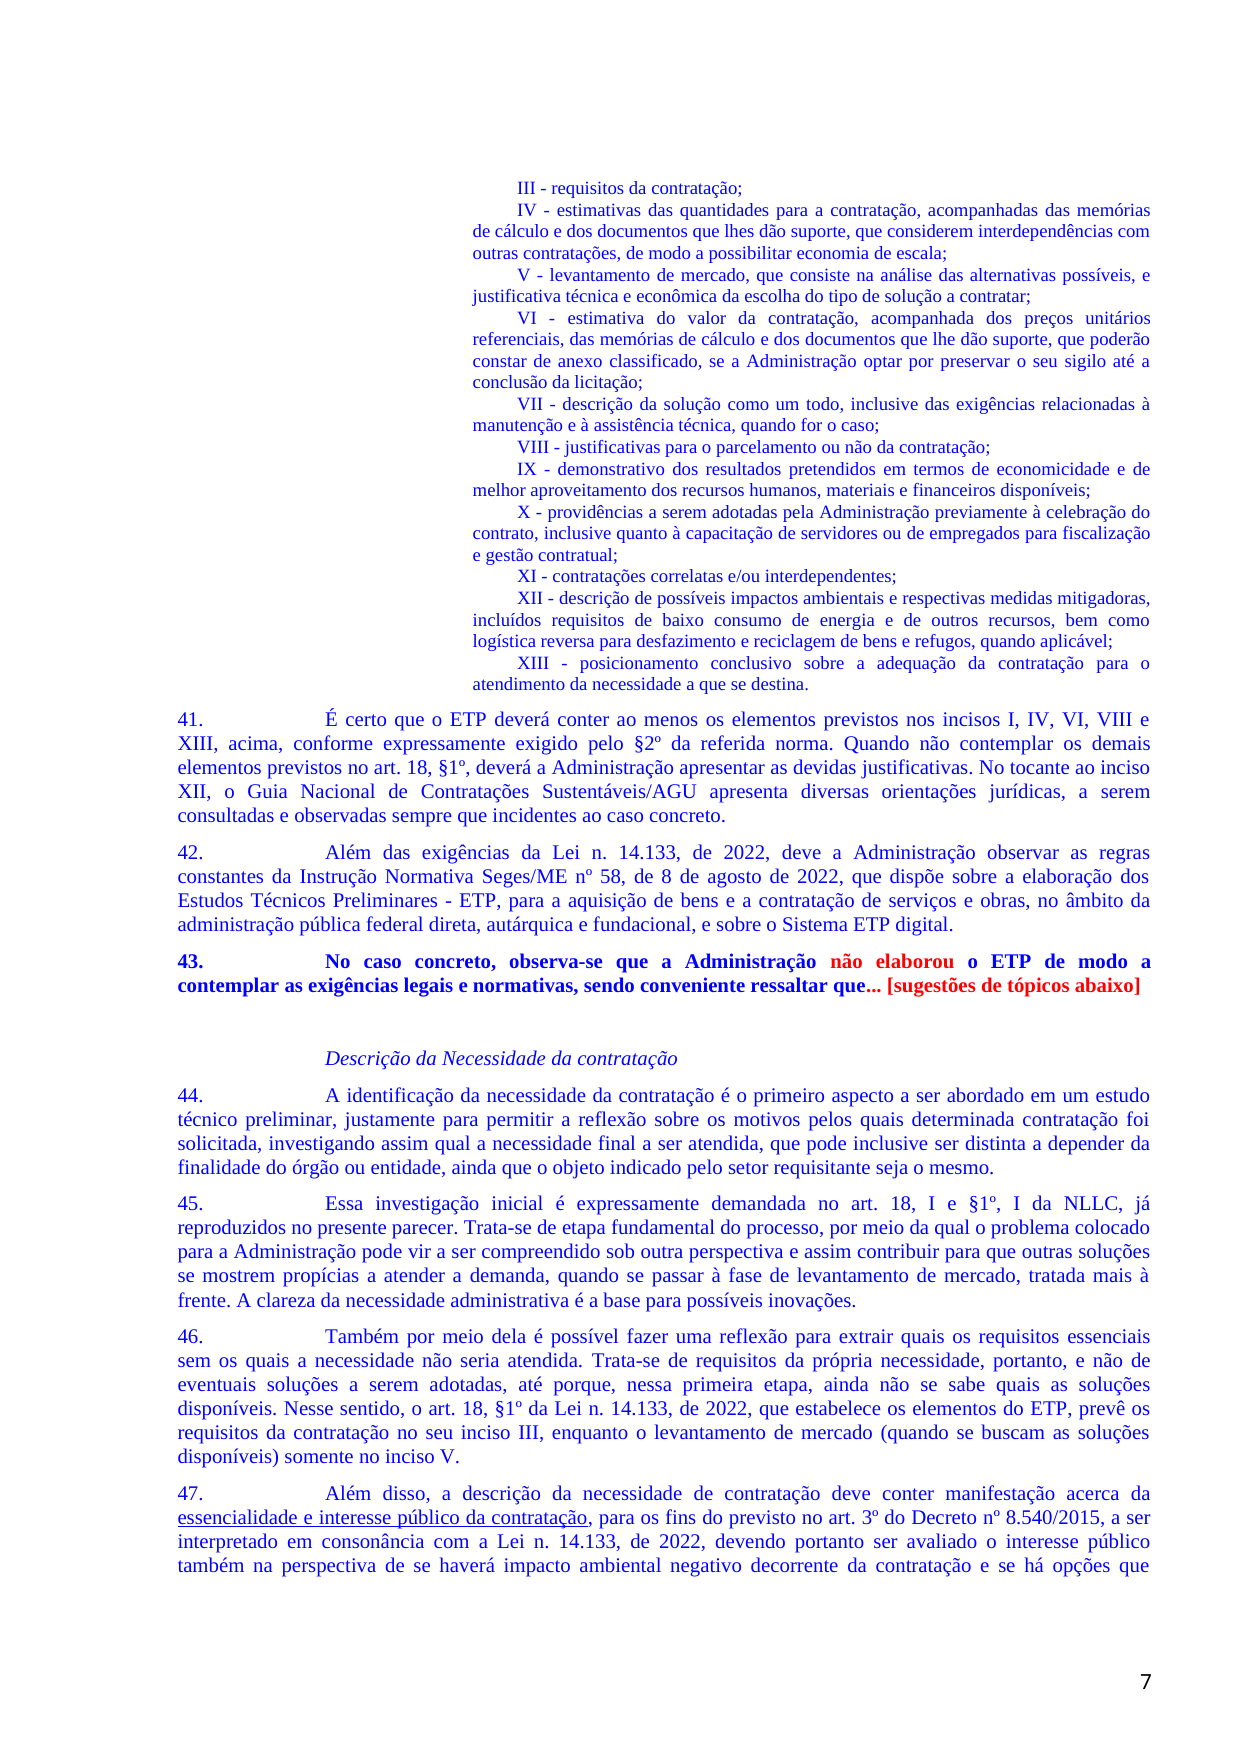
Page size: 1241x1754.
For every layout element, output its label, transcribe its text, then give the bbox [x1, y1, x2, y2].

text A identificação da necessidade da contratação é o primeiro aspecto a ser abordado em um estudo técnico preliminar, justamente para permitir a reflexão sobre os motivos pelos quais determinada contratação foi solicitada, investigando assim qual a necessidade final a ser atendida, que pode inclusive ser distinta a depender da finalidade do órgão ou entidade, ainda que o objeto indicado pelo setor requisitante seja o mesmo. [177, 1082, 1152, 1179]
text III - requisitos da contratação; [472, 177, 1152, 199]
text Também por meio dela é possível fazer uma reflexão para extrair quais os requisitos essenciais sem os quais a necessidade não seria atendida. Trata-se de requisitos da própria necessidade, portanto, e não de eventuais soluções a serem adotadas, até porque, nessa primeira etapa, ainda não se sabe quais as soluções disponíveis. Nesse sentido, o art. 18, §1º da Lei n. 14.133, de 2022, que estabelece os elementos do ETP, prevê os requisitos da contratação no seu inciso III, enquanto o levantamento de mercado (quando se buscam as soluções disponíveis) somente no inciso V. [177, 1324, 1152, 1468]
text XIII - posicionamento conclusivo sobre a adequação da contratação para o atendimento da necessidade a que se destina. [472, 652, 1152, 695]
subtitle Descrição da Necessidade da contratação [325, 1046, 1152, 1070]
text VI - estimativa do valor da contratação, acompanhada dos preços unitários referenciais, das memórias de cálculo e dos documentos que lhe dão suporte, que poderão constar de anexo classificado, se a Administração optar por preservar o seu sigilo até a conclusão da licitação; [472, 307, 1152, 393]
text Além das exigências da Lei n. 14.133, de 2022, deve a Administração observar as regras constantes da Instrução Normativa Seges/ME nº 58, de 8 de agosto de 2022, que dispõe sobre a elaboração dos Estudos Técnicos Preliminares - ETP, para a aquisição de bens e a contratação de serviços e obras, no âmbito da administração pública federal direta, autárquica e fundacional, e sobre o Sistema ETP digital. [177, 840, 1152, 936]
text XI - contratações correlatas e/ou interdependentes; [472, 565, 1152, 587]
text É certo que o ETP deverá conter ao menos os elementos previstos nos incisos I, IV, VI, VIII e XIII, acima, conforme expressamente exigido pelo §2º da referida norma. Quando não contemplar os demais elementos previstos no art. 18, §1º, deverá a Administração apresentar as devidas justificativas. No tocante ao inciso XII, o Guia Nacional de Contratações Sustentáveis/AGU apresenta diversas orientações jurídicas, a serem consultadas e observadas sempre que incidentes ao caso concreto. [177, 707, 1152, 827]
text IV - estimativas das quantidades para a contratação, acompanhadas das memórias de cálculo e dos documentos que lhes dão suporte, que considerem interdependências com outras contratações, de modo a possibilitar economia de escala; [472, 199, 1152, 263]
text X - providências a serem adotadas pela Administração previamente à celebração do contrato, inclusive quanto à capacitação de servidores ou de empregados para fiscalização e gestão contratual; [472, 501, 1152, 565]
text Essa investigação inicial é expressamente demandada no art. 18, I e §1º, I da NLLC, já reproduzidos no presente parecer. Trata-se de etapa fundamental do processo, por meio da qual o problema colocado para a Administração pode vir a ser compreendido sob outra perspectiva e assim contribuir para que outras soluções se mostrem propícias a atender a demanda, quando se passar à fase de levantamento de mercado, tratada mais à frente. A clareza da necessidade administrativa é a base para possíveis inovações. [177, 1191, 1152, 1312]
text XII - descrição de possíveis impactos ambientais e respectivas medidas mitigadoras, incluídos requisitos de baixo consumo de energia e de outros recursos, bem como logística reversa para desfazimento e reciclagem de bens e refugos, quando aplicável; [472, 587, 1152, 652]
text V - levantamento de mercado, que consiste na análise das alternativas possíveis, e justificativa técnica e econômica da escolha do tipo de solução a contratar; [472, 263, 1152, 307]
text IX - demonstrativo dos resultados pretendidos em termos de economicidade e de melhor aproveitamento dos recursos humanos, materiais e financeiros disponíveis; [472, 457, 1152, 501]
text VII - descrição da solução como um todo, inclusive das exigências relacionadas à manutenção e à assistência técnica, quando for o caso; [472, 393, 1152, 436]
text VIII - justificativas para o parcelamento ou não da contratação; [472, 436, 1152, 457]
text No caso concreto, observa-se que a Administração não elaborou o ETP de modo a contemplar as exigências legais e normativas, sendo conveniente ressaltar que... [sugestões de tópicos abaixo] [177, 949, 1152, 997]
